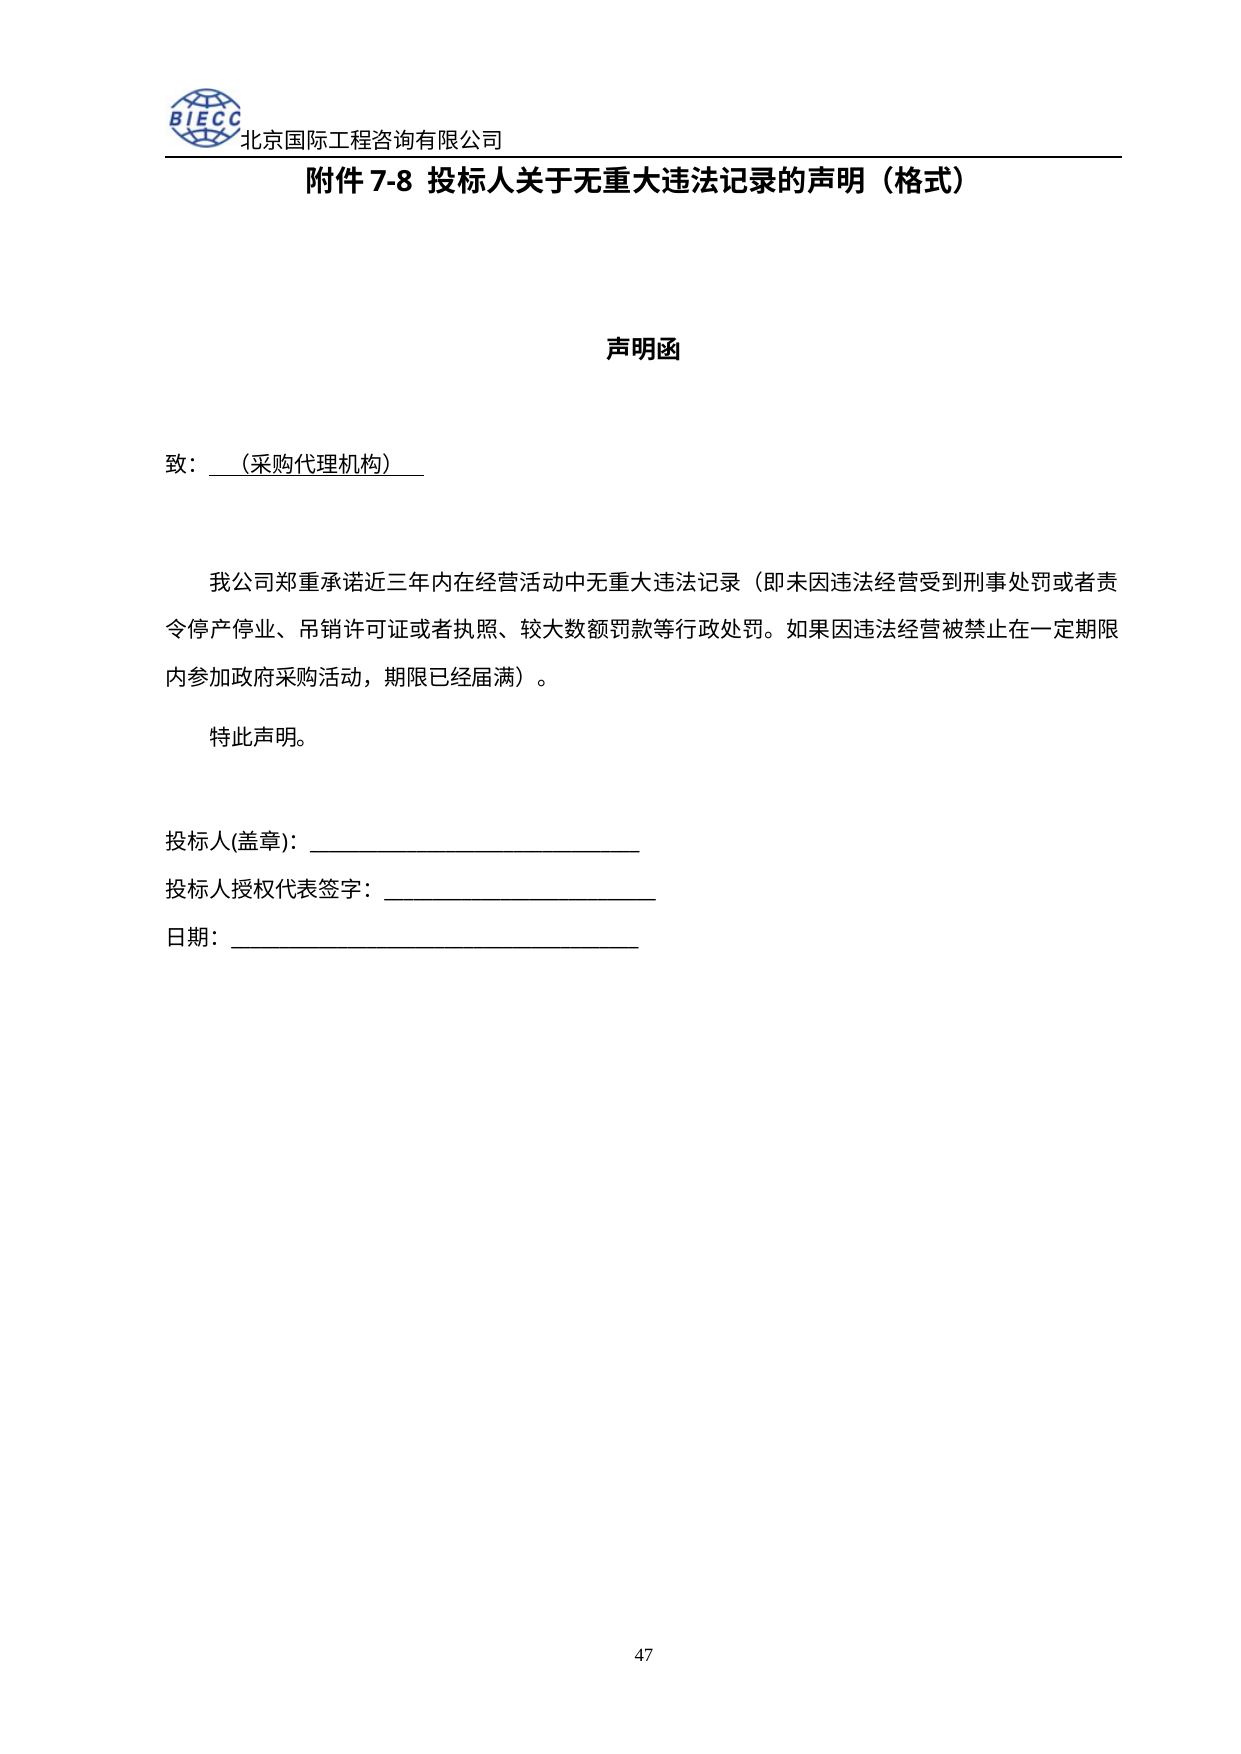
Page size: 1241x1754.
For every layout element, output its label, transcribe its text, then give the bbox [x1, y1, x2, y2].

subtitle 附件7-8 投标人关于无重大违法记录的声明（格式） [165, 158, 1122, 200]
text 特此声明。 [165, 719, 1122, 751]
picture [165, 88, 241, 148]
text 致： （采购代理机构） [165, 447, 1122, 479]
text 日期：__________________________________________ [165, 919, 1122, 951]
text 声明函 [165, 329, 1122, 366]
text 投标人授权代表签字：____________________________ [165, 872, 1122, 904]
text 我公司郑重承诺近三年内在经营活动中无重大违法记录（即未因违法经营受到刑事处罚或者责令停产停业、吊销许可证或者执照、较大数额罚款等行政处罚。如果因违法经营被禁止在一定期限内参加政府采购活动，期限已经届满）。 [165, 564, 1122, 691]
text 投标人(盖章)：__________________________________ [165, 824, 1122, 856]
